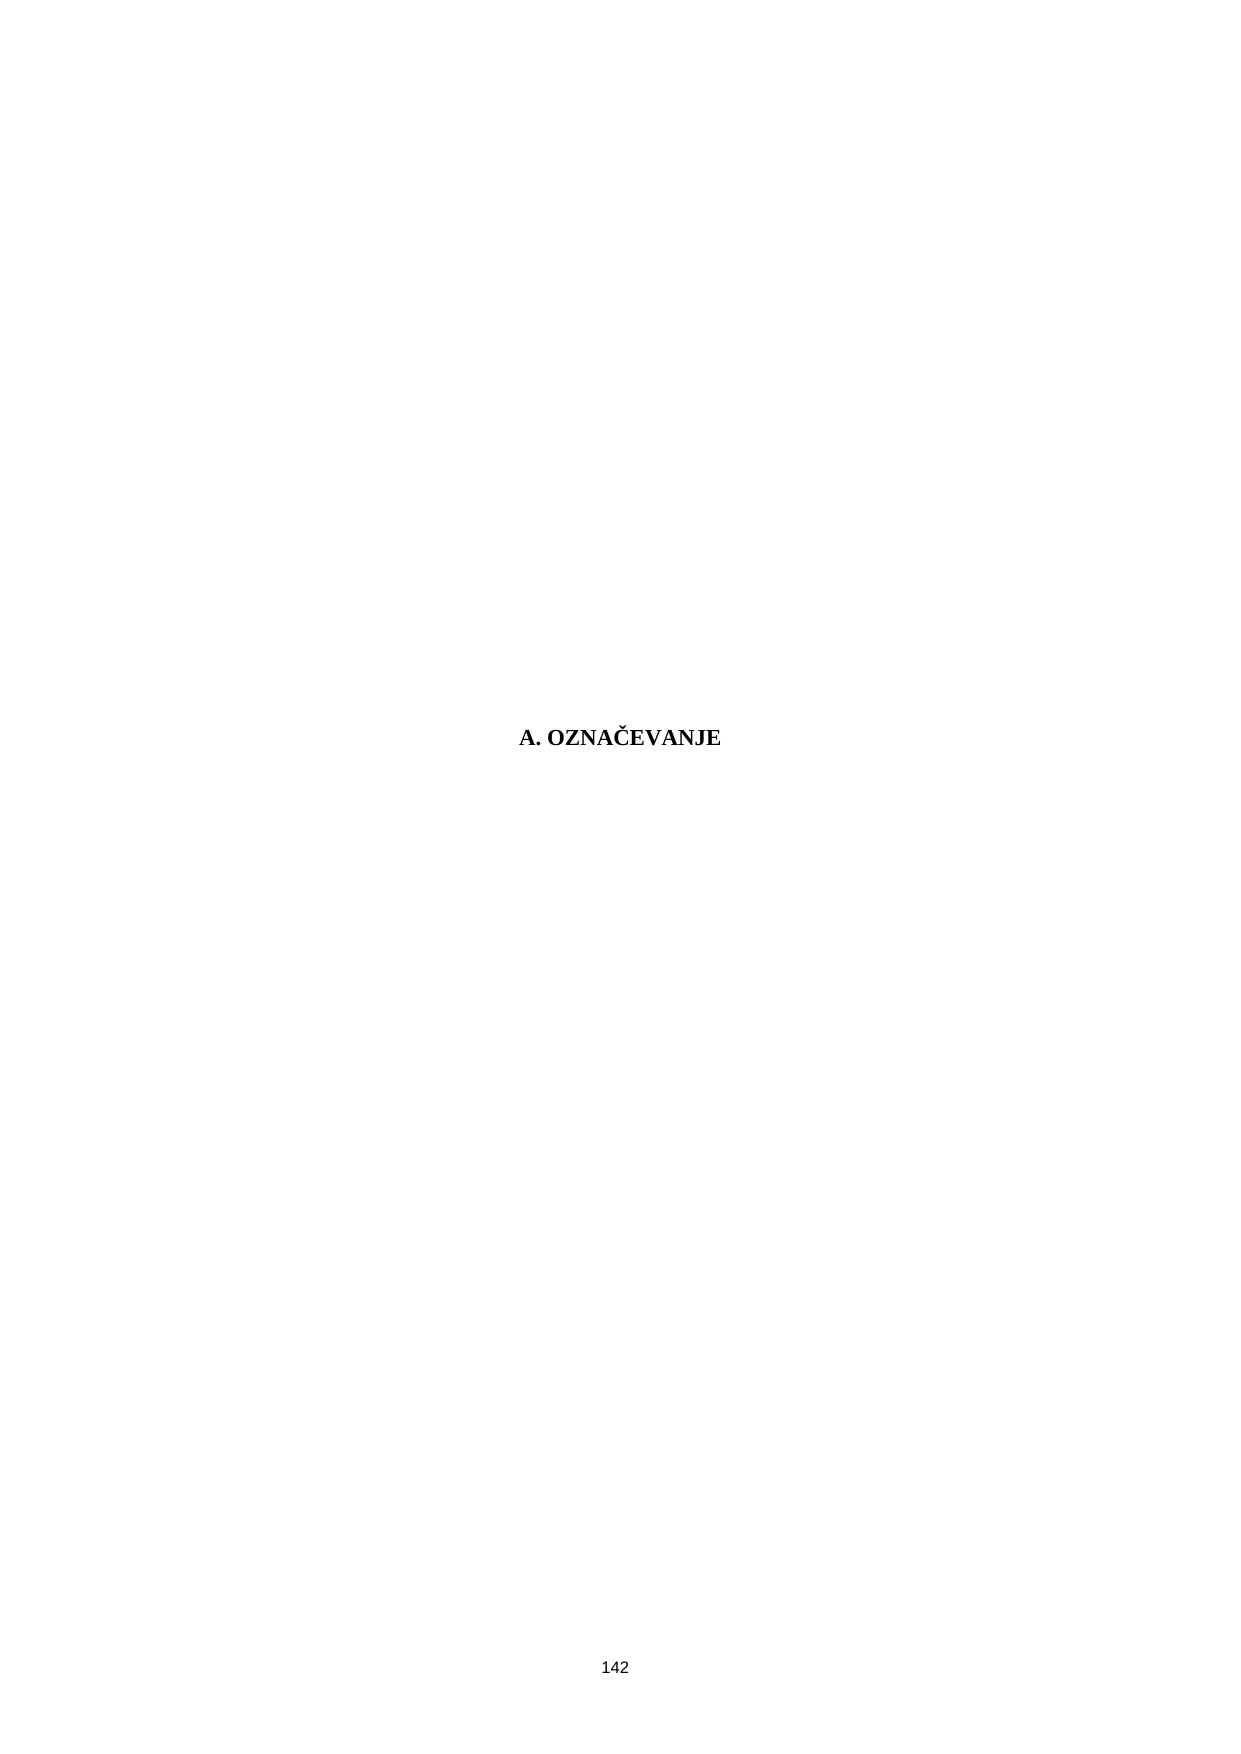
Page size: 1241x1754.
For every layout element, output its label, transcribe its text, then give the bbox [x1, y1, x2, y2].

text A. OZNAČEVANJE [148, 724, 1092, 751]
